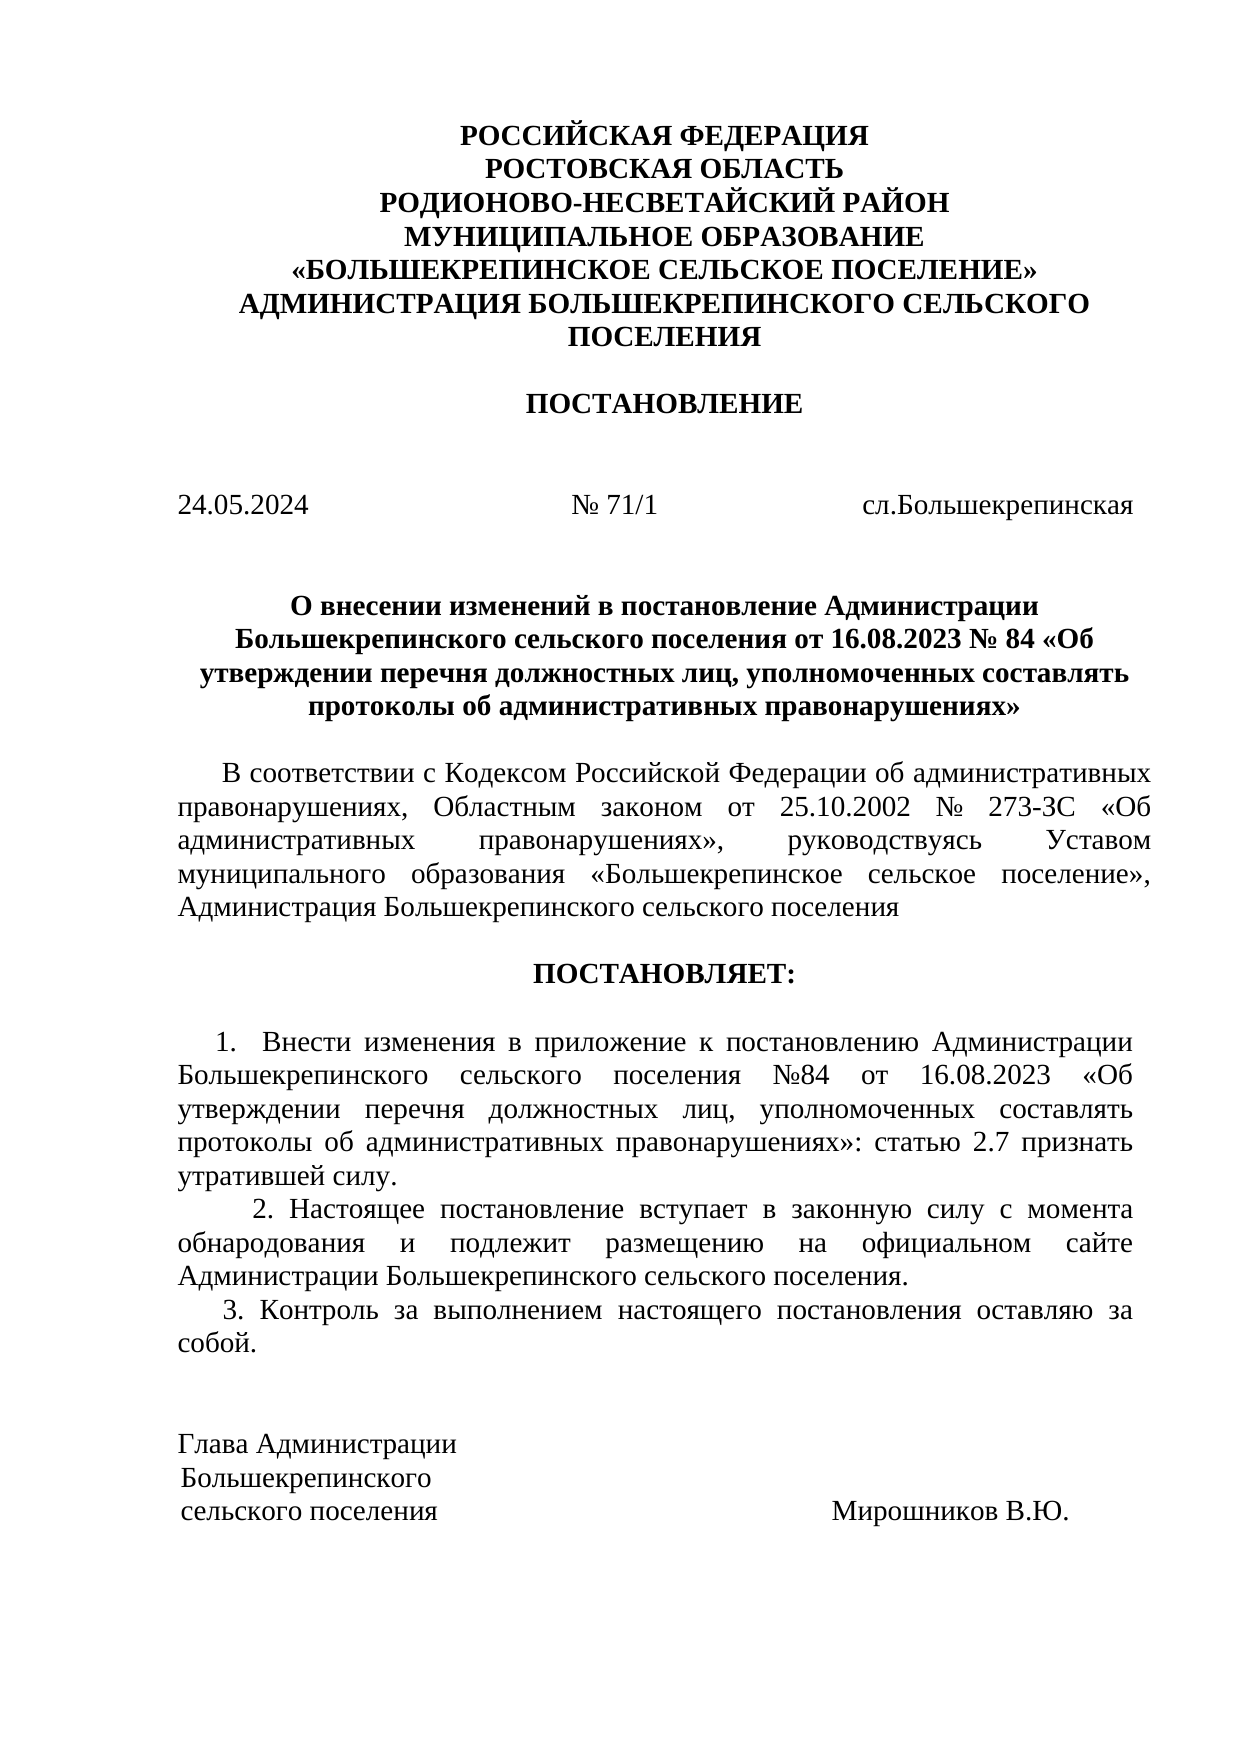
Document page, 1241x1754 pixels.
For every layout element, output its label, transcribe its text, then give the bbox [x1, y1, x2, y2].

text В соответствии с Кодексом Российской Федерации об административных правонарушениях, Областным законом от 25.10.2002 № 273-ЗС «Об административных правонарушениях», руководствуясь Уставом муниципального образования «Большекрепинское сельское поселение», Администрация Большекрепинского сельского поселения [177, 755, 1152, 923]
text Глава Администрации [177, 1426, 1152, 1460]
text ПОСТАНОВЛЕНИЕ [177, 386, 1152, 420]
text РОСТОВСКАЯ ОБЛАСТЬ [177, 152, 1152, 185]
text МУНИЦИПАЛЬНОЕ ОБРАЗОВАНИЕ [177, 219, 1152, 252]
text РОДИОНОВО-НЕСВЕТАЙСКИЙ РАЙОН [177, 185, 1152, 219]
text О внесении изменений в постановление Администрации Большекрепинского сельского поселения от 16.08.2023 № 84 «Об утверждении перечня должностных лиц, уполномоченных составлять протоколы об административных правонарушениях» [177, 588, 1152, 722]
text РОССИЙСКАЯ ФЕДЕРАЦИЯ [177, 118, 1152, 152]
text 3. Контроль за выполнением настоящего постановления оставляю за собой. [177, 1292, 1134, 1359]
text «БОЛЬШЕКРЕПИНСКОЕ СЕЛЬСКОЕ ПОСЕЛЕНИЕ» [177, 252, 1152, 286]
text ПОСТАНОВЛЯЕТ: [177, 957, 1152, 990]
text 24.05.2024 № 71/1 сл.Большекрепинская [177, 487, 1152, 521]
text 1. Внести изменения в приложение к постановлению Администрации Большекрепинского сельского поселения №84 от 16.08.2023 «Об утверждении перечня должностных лиц, уполномоченных составлять протоколы об административных правонарушениях»: статью 2.7 признать утратившей силу. [177, 1024, 1134, 1191]
text Большекрепинского [158, 1460, 1152, 1493]
text сельского поселения Мирошников В.Ю. [158, 1493, 1152, 1527]
text 2. Настоящее постановление вступает в законную силу с момента обнародования и подлежит размещению на официальном сайте Администрации Большекрепинского сельского поселения. [177, 1191, 1134, 1292]
text АДМИНИСТРАЦИЯ БОЛЬШЕКРЕПИНСКОГО СЕЛЬСКОГО ПОСЕЛЕНИЯ [177, 286, 1152, 353]
